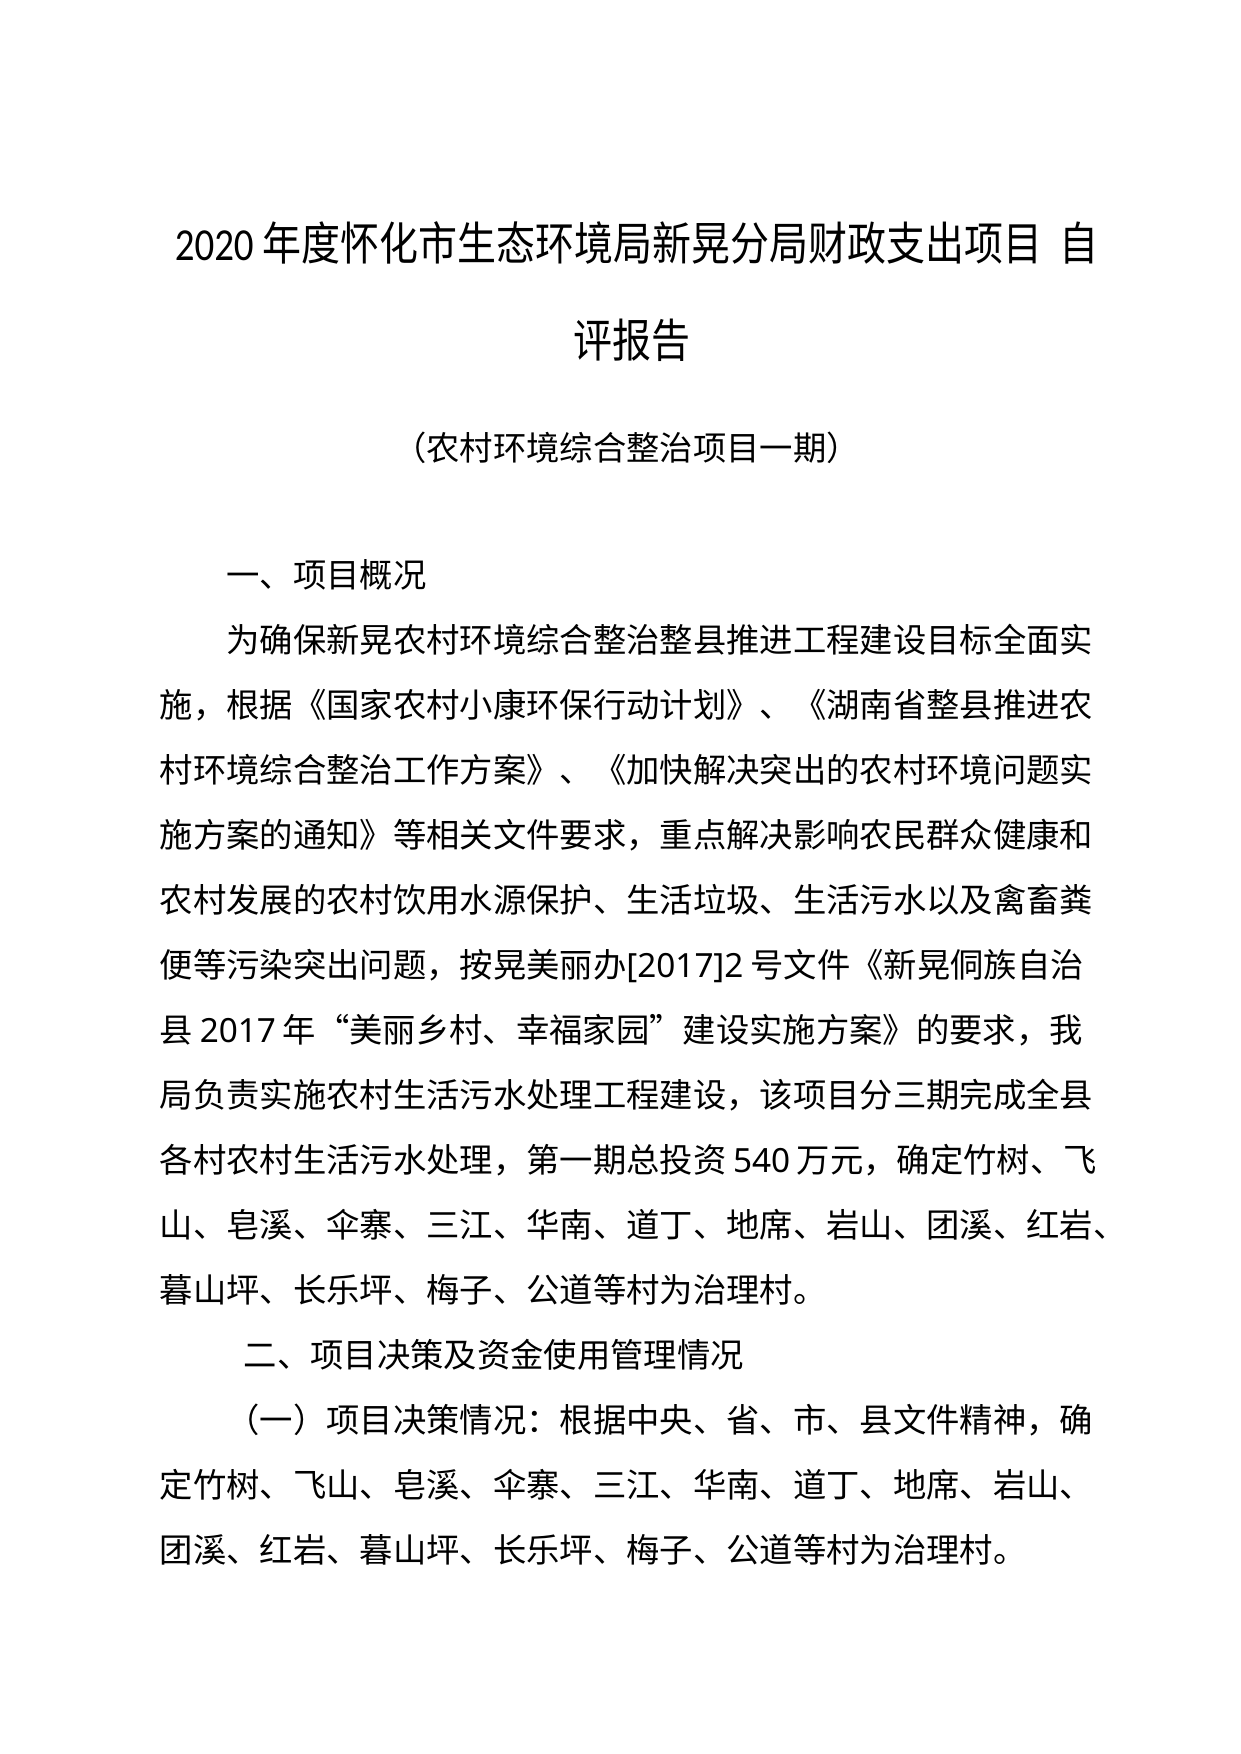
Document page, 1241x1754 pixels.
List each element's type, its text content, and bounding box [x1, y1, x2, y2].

text 2020年度怀化市生态环境局新晃分局财政支出项目 自评报告 [159, 191, 1104, 386]
text 二、项目决策及资金使用管理情况 [159, 1320, 1104, 1385]
subtitle （农村环境综合整治项目一期） [159, 413, 1104, 478]
text 为确保新晃农村环境综合整治整县推进工程建设目标全面实施，根据《国家农村小康环保行动计划》、《湖南省整县推进农村环境综合整治工作方案》、《加快解决突出的农村环境问题实施方案的通知》等相关文件要求，重点解决影响农民群众健康和农村发展的农村饮用水源保护、生活垃圾、生活污水以及禽畜粪便等污染突出问题，按晃美丽办[2017]2号文件《新晃侗族自治县2017年“美丽乡村、幸福家园”建设实施方案》的要求，我局负责实施农村生活污水处理工程建设，该项目分三期完成全县各村农村生活污水处理，第一期总投资540万元，确定竹树、飞山、皂溪、伞寨、三江、华南、道丁、地席、岩山、团溪、红岩、暮山坪、长乐坪、梅子、公道等村为治理村。 [159, 605, 1104, 1320]
text （一）项目决策情况：根据中央、省、市、县文件精神，确定竹树、飞山、皂溪、伞寨、三江、华南、道丁、地席、岩山、团溪、红岩、暮山坪、长乐坪、梅子、公道等村为治理村。 [159, 1385, 1104, 1580]
list 项目概况 [159, 540, 1104, 605]
